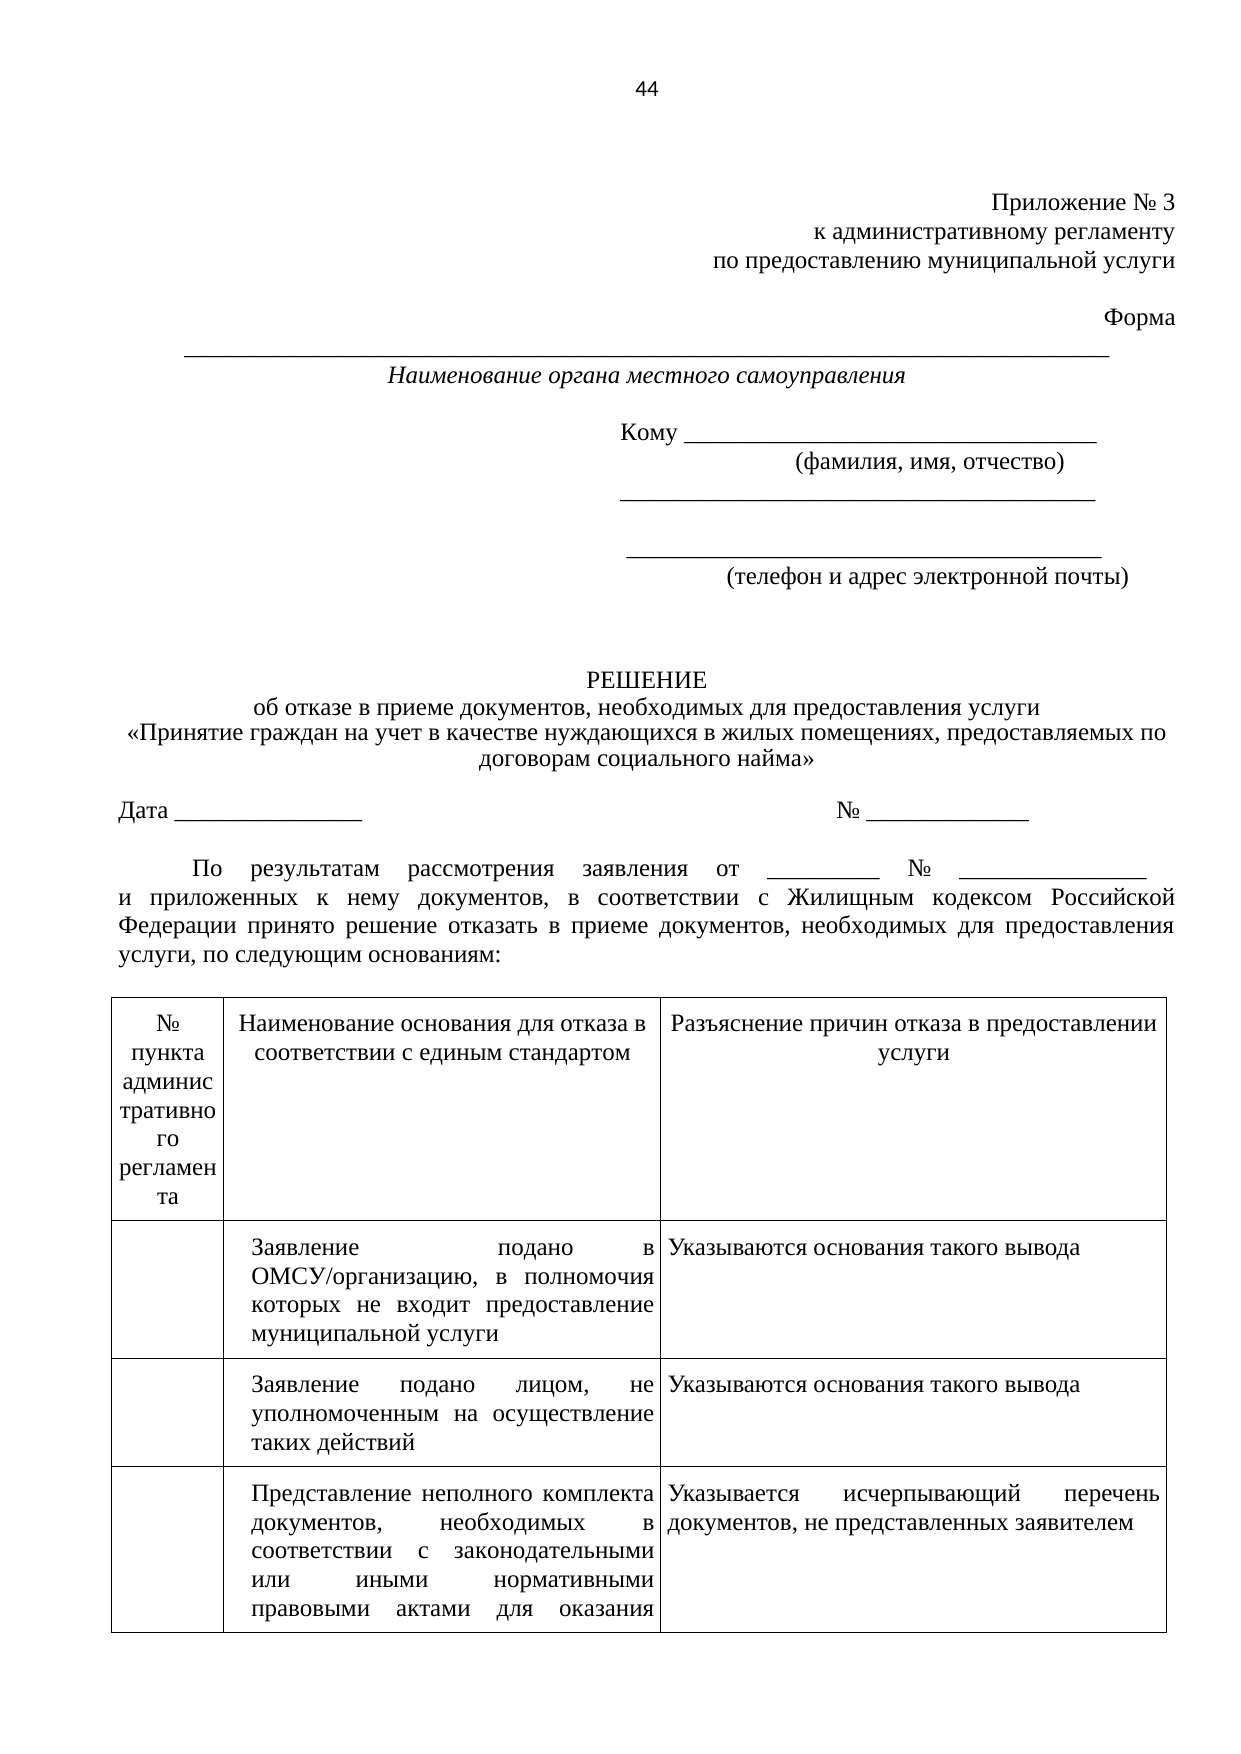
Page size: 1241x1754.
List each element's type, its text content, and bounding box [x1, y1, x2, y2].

text Наименование органа местного самоуправления [118, 360, 1175, 389]
text (фамилия, имя, отчество) [620, 446, 1175, 475]
table_header Наименование основания для отказа в соответствии с единым стандартом [224, 998, 660, 1220]
text ______________________________________ [620, 475, 1175, 504]
text Приложение № 3 [118, 187, 1175, 216]
text РЕШЕНИЕ [118, 666, 1175, 694]
text Дата _______________ № _____________ [118, 796, 1175, 824]
text «Принятие граждан на учет в качестве нуждающихся в жилых помещениях, предоставляемых по договорам социального найма» [118, 720, 1175, 772]
text по предоставлению муниципальной услуги [532, 245, 1175, 274]
text __________________________________________________________________________ [118, 331, 1175, 360]
text (телефон и адрес электронной почты) [620, 561, 1175, 589]
text Кому _________________________________ [620, 417, 1175, 446]
table_cell Указываются основания такого вывода [661, 1221, 1166, 1358]
table_cell Заявление подано в ОМСУ/организацию, в полномочия которых не входит предоставление муниципальной услуги [224, 1221, 660, 1358]
text ______________________________________ [620, 532, 1175, 561]
table_cell Заявление подано лицом, не уполномоченным на осуществление таких действий [224, 1359, 660, 1466]
table_cell [112, 1467, 223, 1632]
text Форма [118, 302, 1175, 331]
table_cell [112, 1221, 223, 1358]
table_cell Указываются основания такого вывода [661, 1359, 1166, 1466]
table_header № пункта административного регламента [112, 998, 223, 1220]
table_cell [112, 1359, 223, 1466]
text к административному регламенту [532, 216, 1175, 245]
table_header Разъяснение причин отказа в предоставлении услуги [661, 998, 1166, 1220]
text об отказе в приеме документов, необходимых для предоставления услуги [118, 694, 1175, 720]
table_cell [224, 1467, 660, 1632]
text По результатам рассмотрения заявления от _________ № _______________ и приложенных к нему документов, в соответствии с Жилищным кодексом Российской Федерации принято решение отказать в приеме документов, необходимых для предоставления услуги, по следующим основаниям: [118, 853, 1175, 968]
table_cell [661, 1467, 1166, 1632]
